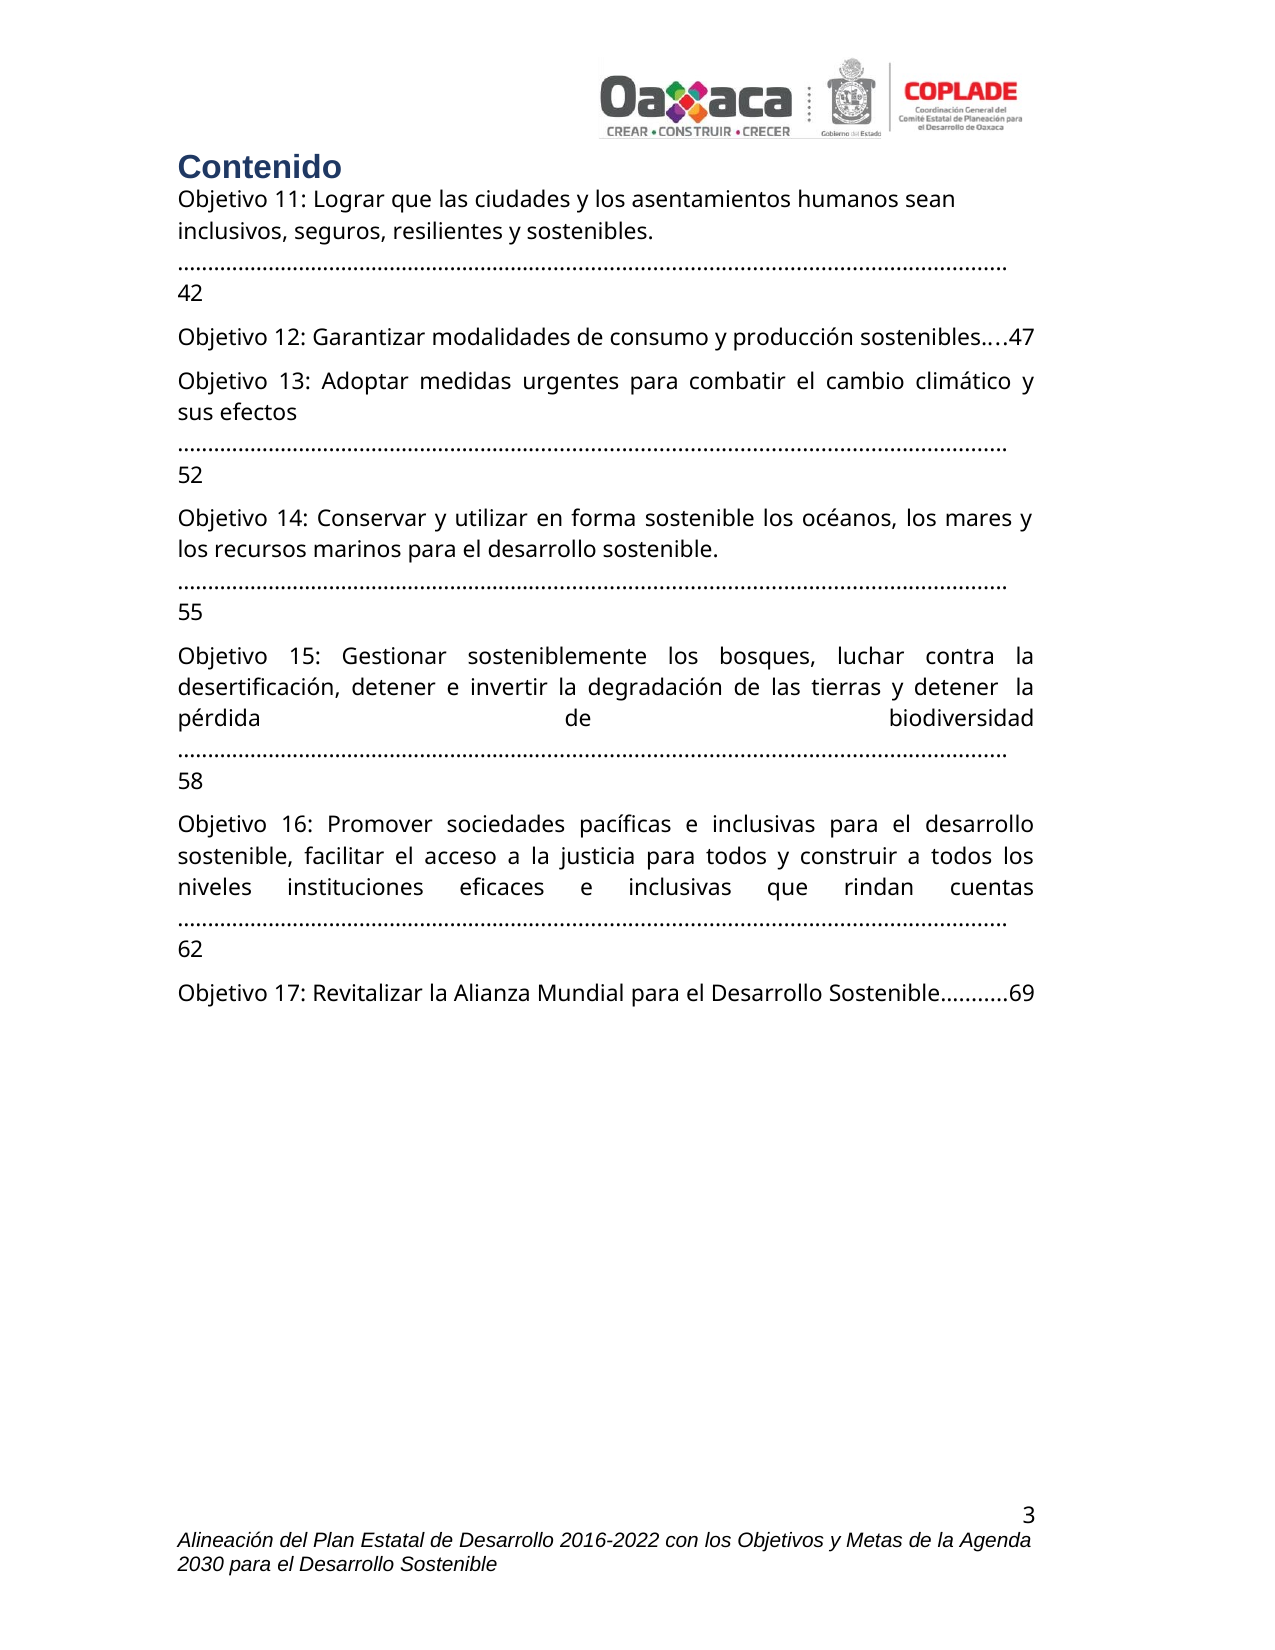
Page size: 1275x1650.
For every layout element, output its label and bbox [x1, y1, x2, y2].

picture [888, 61, 1023, 132]
picture [598, 57, 882, 139]
